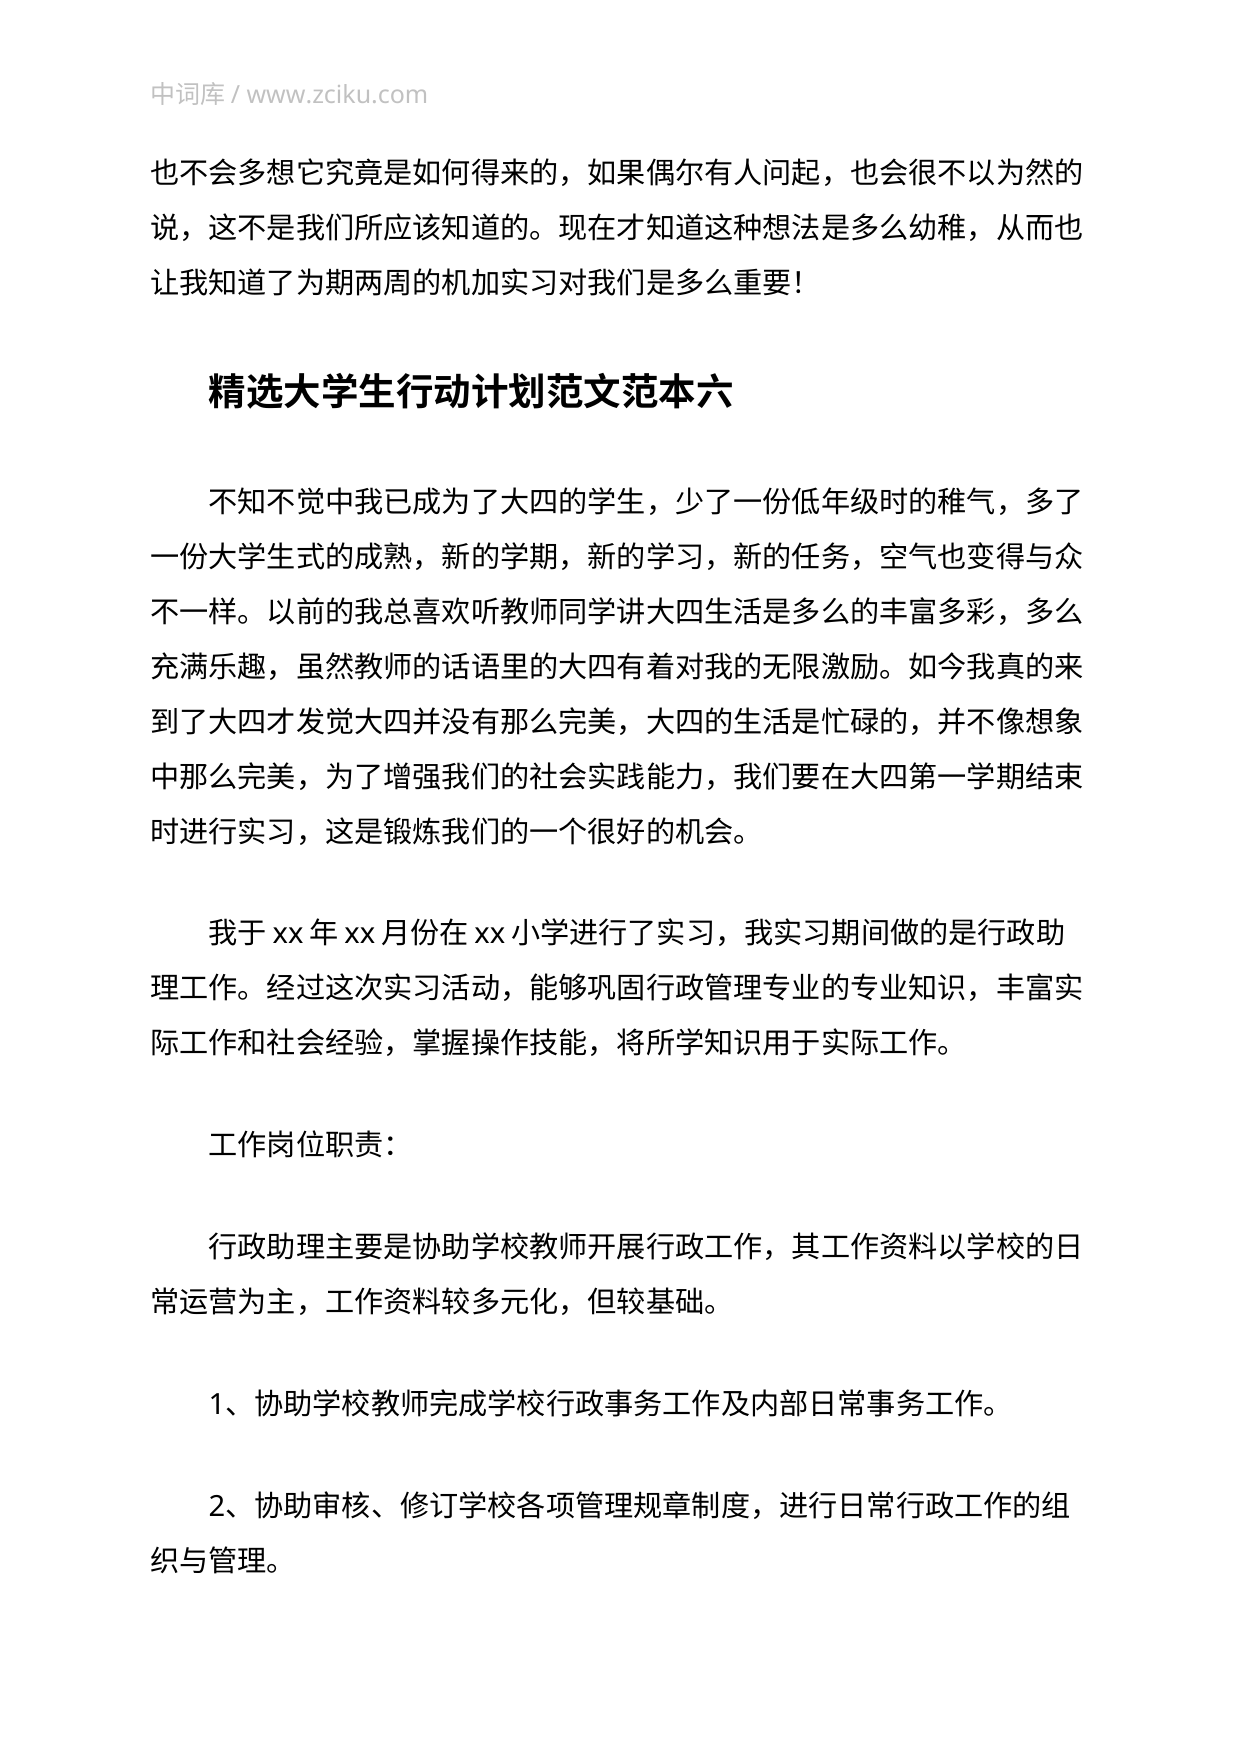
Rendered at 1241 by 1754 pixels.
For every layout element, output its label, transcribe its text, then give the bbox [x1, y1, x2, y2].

text 工作岗位职责： [150, 1122, 1090, 1164]
text 2、协助审核、修订学校各项管理规章制度，进行日常行政工作的组织与管理。 [150, 1482, 1090, 1579]
text 精选大学生行动计划范文范本六 [150, 362, 1090, 416]
text 我于xx年xx月份在xx小学进行了实习，我实习期间做的是行政助理工作。经过这次实习活动，能够巩固行政管理专业的专业知识，丰富实际工作和社会经验，掌握操作技能，将所学知识用于实际工作。 [150, 910, 1090, 1062]
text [150, 150, 1090, 302]
text 不知不觉中我已成为了大四的学生，少了一份低年级时的稚气，多了一份大学生式的成熟，新的学期，新的学习，新的任务，空气也变得与众不一样。以前的我总喜欢听教师同学讲大四生活是多么的丰富多彩，多么充满乐趣，虽然教师的话语里的大四有着对我的无限激励。如今我真的来到了大四才发觉大四并没有那么完美，大四的生活是忙碌的，并不像想象中那么完美，为了增强我们的社会实践能力，我们要在大四第一学期结束时进行实习，这是锻炼我们的一个很好的机会。 [150, 479, 1090, 851]
text 行政助理主要是协助学校教师开展行政工作，其工作资料以学校的日常运营为主，工作资料较多元化，但较基础。 [150, 1223, 1090, 1321]
text 1、协助学校教师完成学校行政事务工作及内部日常事务工作。 [150, 1380, 1090, 1423]
